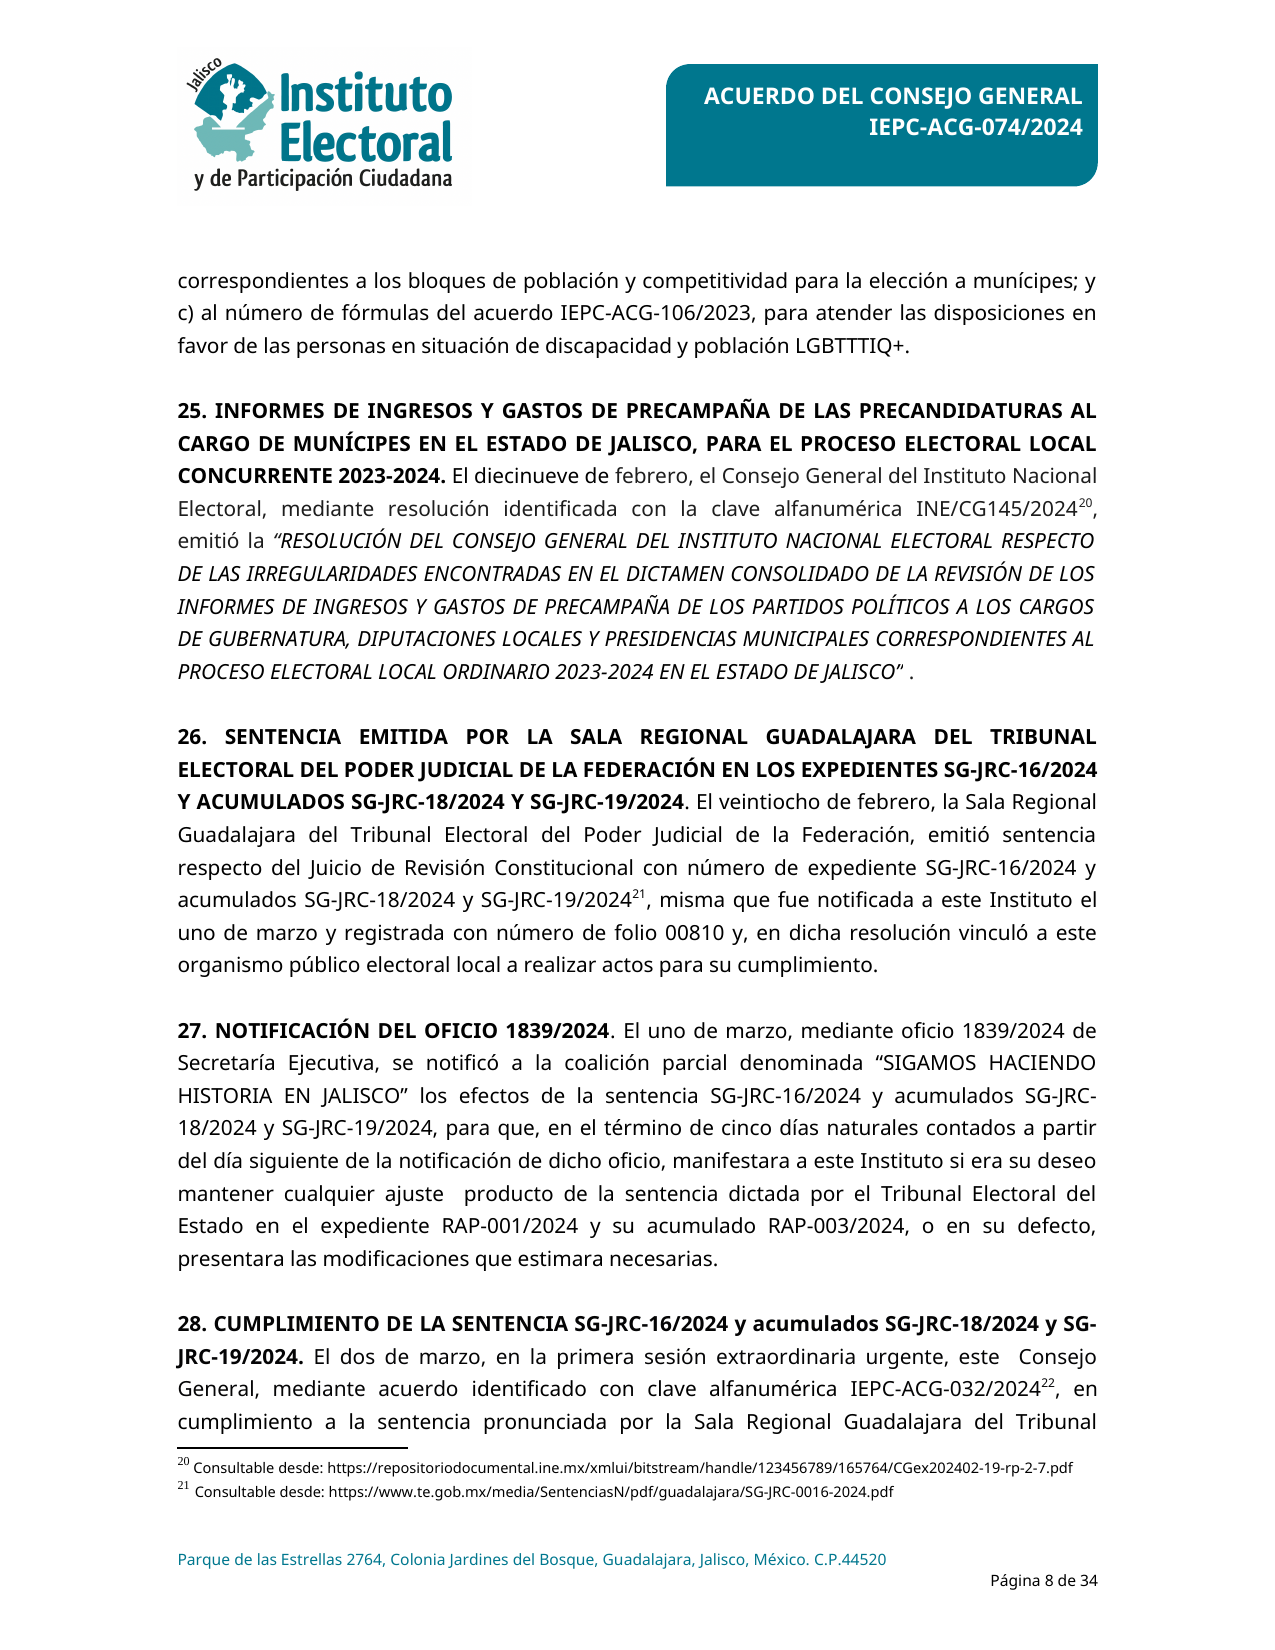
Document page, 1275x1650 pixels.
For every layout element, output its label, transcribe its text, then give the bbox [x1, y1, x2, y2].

text 26. SENTENCIA EMITIDA POR LA SALA REGIONAL GUADALAJARA DEL TRIBUNAL ELECTORAL DEL PODER JUDICIAL DE LA FEDERACIÓN EN LOS EXPEDIENTES SG-JRC-16/2024 Y ACUMULADOS SG-JRC-18/2024 Y SG-JRC-19/2024. El veintiocho de febrero, la Sala Regional Guadalajara del Tribunal Electoral del Poder Judicial de la Federación, emitió sentencia respecto del Juicio de Revisión Constitucional con número de expediente SG-JRC-16/2024 y acumulados SG-JRC-18/2024 y SG-JRC-19/2024, misma que fue notificada a este Instituto el uno de marzo y registrada con número de folio 00810 y, en dicha resolución vinculó a este organismo público electoral local a realizar actos para su cumplimiento. [177, 722, 1098, 979]
text 27. NOTIFICACIÓN DEL OFICIO 1839/2024. El uno de marzo, mediante oficio 1839/2024 de Secretaría Ejecutiva, se notificó a la coalición parcial denominada “SIGAMOS HACIENDO HISTORIA EN JALISCO” los efectos de la sentencia SG-JRC-16/2024 y acumulados SG-JRC-18/2024 y SG-JRC-19/2024, para que, en el término de cinco días naturales contados a partir del día siguiente de la notificación de dicho oficio, manifestara a este Instituto si era su deseo mantener cualquier ajuste producto de la sentencia dictada por el Tribunal Electoral del Estado en el expediente RAP-001/2024 y su acumulado RAP-003/2024, o en su defecto, presentara las modificaciones que estimara necesarias. [177, 1016, 1098, 1272]
picture [177, 47, 473, 206]
text 25. INFORMES DE INGRESOS Y GASTOS DE PRECAMPAÑA DE LAS PRECANDIDATURAS AL CARGO DE MUNÍCIPES EN EL ESTADO DE JALISCO, PARA EL PROCESO ELECTORAL LOCAL CONCURRENTE 2023-2024. El diecinueve de febrero, el Consejo General del Instituto Nacional Electoral, mediante resolución identificada con la clave alfanumérica INE/CG145/2024, emitió la “RESOLUCIÓN DEL CONSEJO GENERAL DEL INSTITUTO NACIONAL ELECTORAL RESPECTO DE LAS IRREGULARIDADES ENCONTRADAS EN EL DICTAMEN CONSOLIDADO DE LA REVISIÓN DE LOS INFORMES DE INGRESOS Y GASTOS DE PRECAMPAÑA DE LOS PARTIDOS POLÍTICOS A LOS CARGOS DE GUBERNATURA, DIPUTACIONES LOCALES Y PRESIDENCIAS MUNICIPALES CORRESPONDIENTES AL PROCESO ELECTORAL LOCAL ORDINARIO 2023-2024 EN EL ESTADO DE JALISCO” . [177, 396, 1098, 686]
